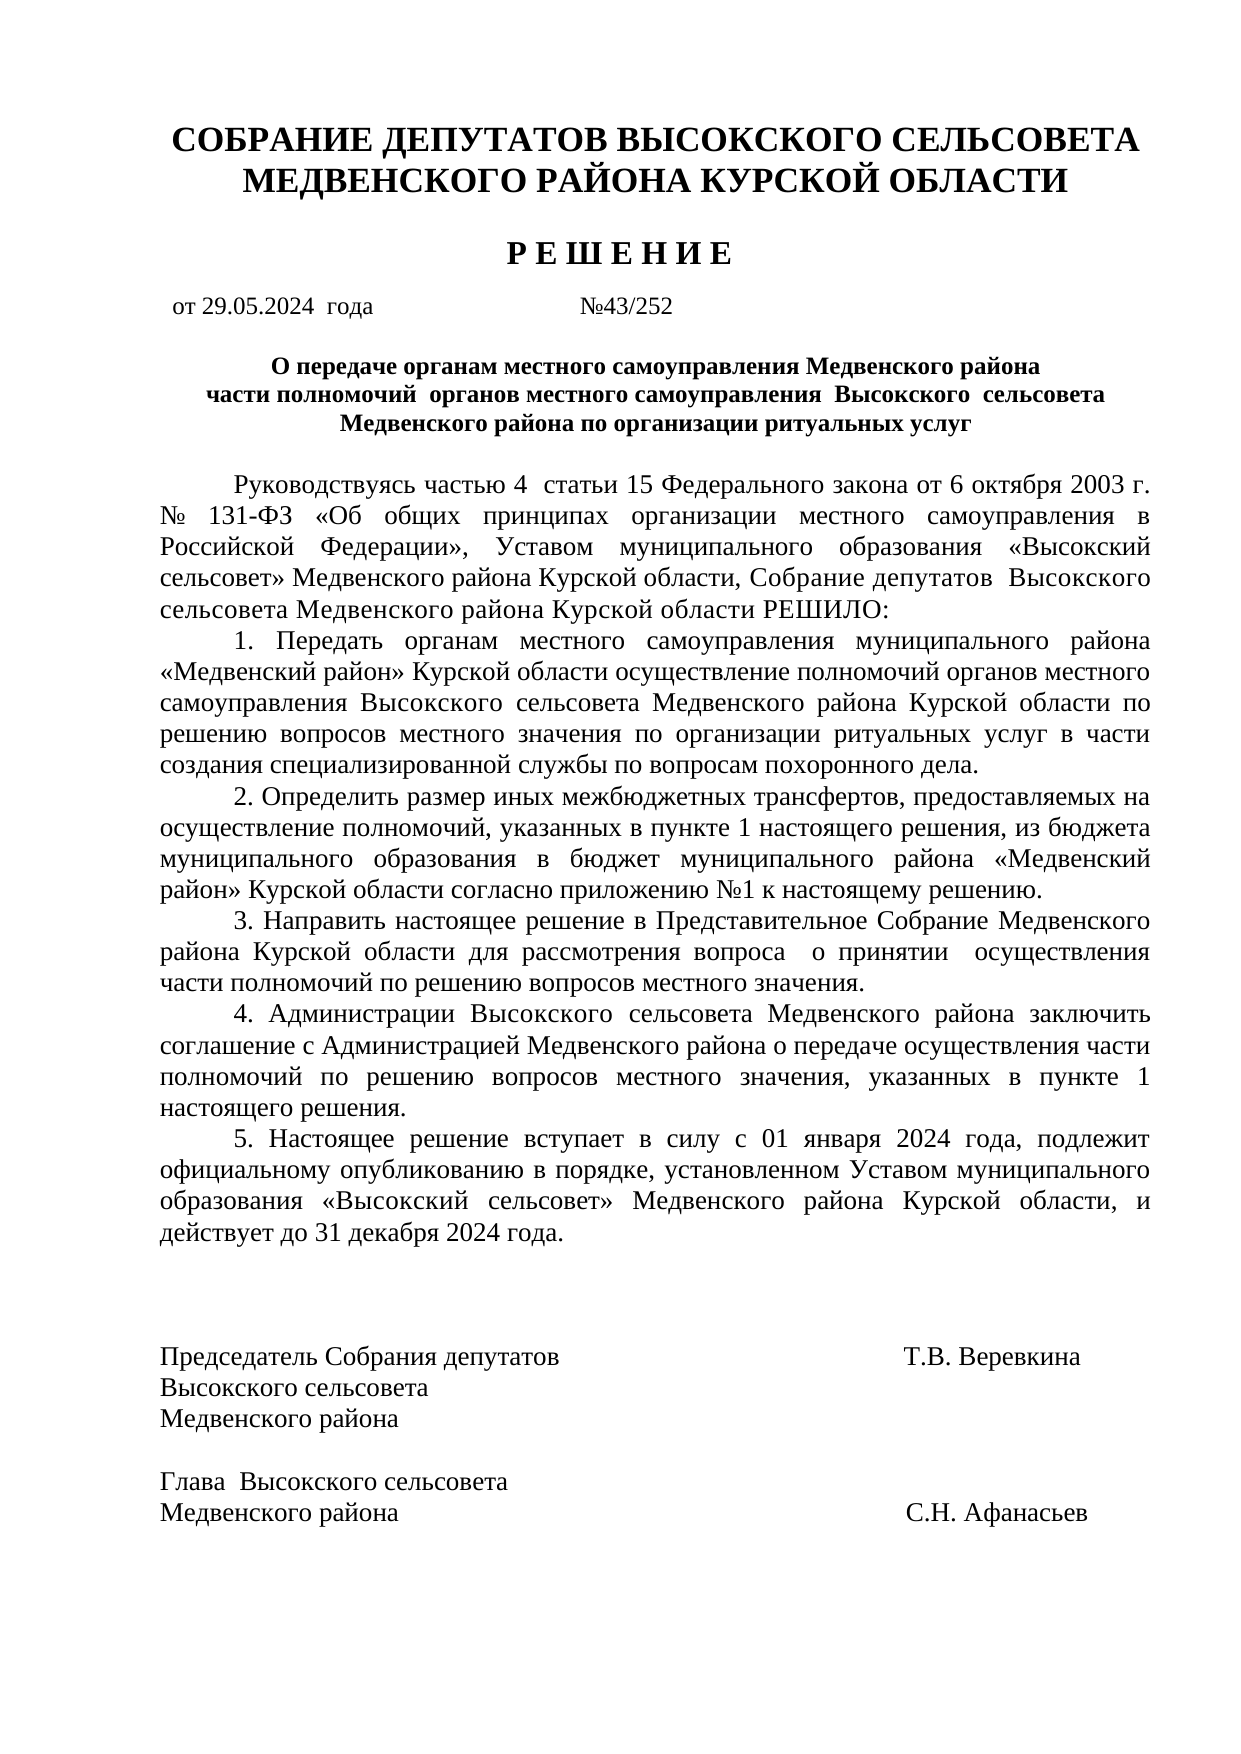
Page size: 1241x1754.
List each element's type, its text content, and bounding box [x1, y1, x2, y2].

text части полномочий органов местного самоуправления Высокского сельсовета Медвенского района по организации ритуальных услуг [159, 379, 1152, 437]
text Глава Высокского сельсовета [159, 1465, 1152, 1496]
text МЕДВЕНСКОГО РАЙОНА КУРСКОЙ ОБЛАСТИ [159, 159, 1152, 200]
text Р Е Ш Е Н И Е [159, 233, 1152, 272]
text 1. Передать органам местного самоуправления муниципального района «Медвенский район» Курской области осуществление полномочий органов местного самоуправления Высокского сельсовета Медвенского района Курской области по решению вопросов местного значения по организации ритуальных услуг в части создания специализированной службы по вопросам похоронного дела. [159, 624, 1152, 779]
text О передаче органам местного самоуправления Медвенского района [159, 351, 1152, 379]
list 5. Настоящее решение вступает в силу с 01 января 2024 года, подлежит официальному опубликованию в порядке, установленном Уставом муниципального образования «Высокский сельсовет» Медвенского района Курской области, и действует до 31 декабря 2024 года. [159, 1122, 1152, 1247]
text 2. Определить размер иных межбюджетных трансфертов, предоставляемых на осуществление полномочий, указанных в пункте 1 настоящего решения, из бюджета муниципального образования в бюджет муниципального района «Медвенский район» Курской области согласно приложению №1 к настоящему решению. [159, 779, 1152, 904]
text СОБРАНИЕ ДЕПУТАТОВ ВЫСОКСКОГО СЕЛЬСОВЕТА [159, 118, 1152, 159]
text Председатель Собрания депутатов Т.В. Веревкина [159, 1340, 1152, 1371]
text Руководствуясь частью 4 статьи 15 Федерального закона от 6 октября 2003 г. № 131-ФЗ «Об общих принципах организации местного самоуправления в Российской Федерации», Уставом муниципального образования «Высокский сельсовет» Медвенского района Курской области, Собрание депутатов Высокского сельсовета Медвенского района Курской области РЕШИЛО: [159, 468, 1152, 624]
text Высокского сельсовета [159, 1371, 1152, 1402]
text 4. Администрации Высокского сельсовета Медвенского района заключить соглашение с Администрацией Медвенского района о передаче осуществления части полномочий по решению вопросов местного значения, указанных в пункте 1 настоящего решения. [159, 998, 1152, 1122]
text 3. Направить настоящее решение в Представительное Собрание Медвенского района Курской области для рассмотрения вопроса о принятии осуществления части полномочий по решению вопросов местного значения. [159, 904, 1152, 998]
text Медвенского района С.Н. Афанасьев [159, 1496, 1152, 1527]
text от 29.05.2024 года №43/252 [159, 291, 1152, 319]
text Медвенского района [159, 1402, 1152, 1434]
